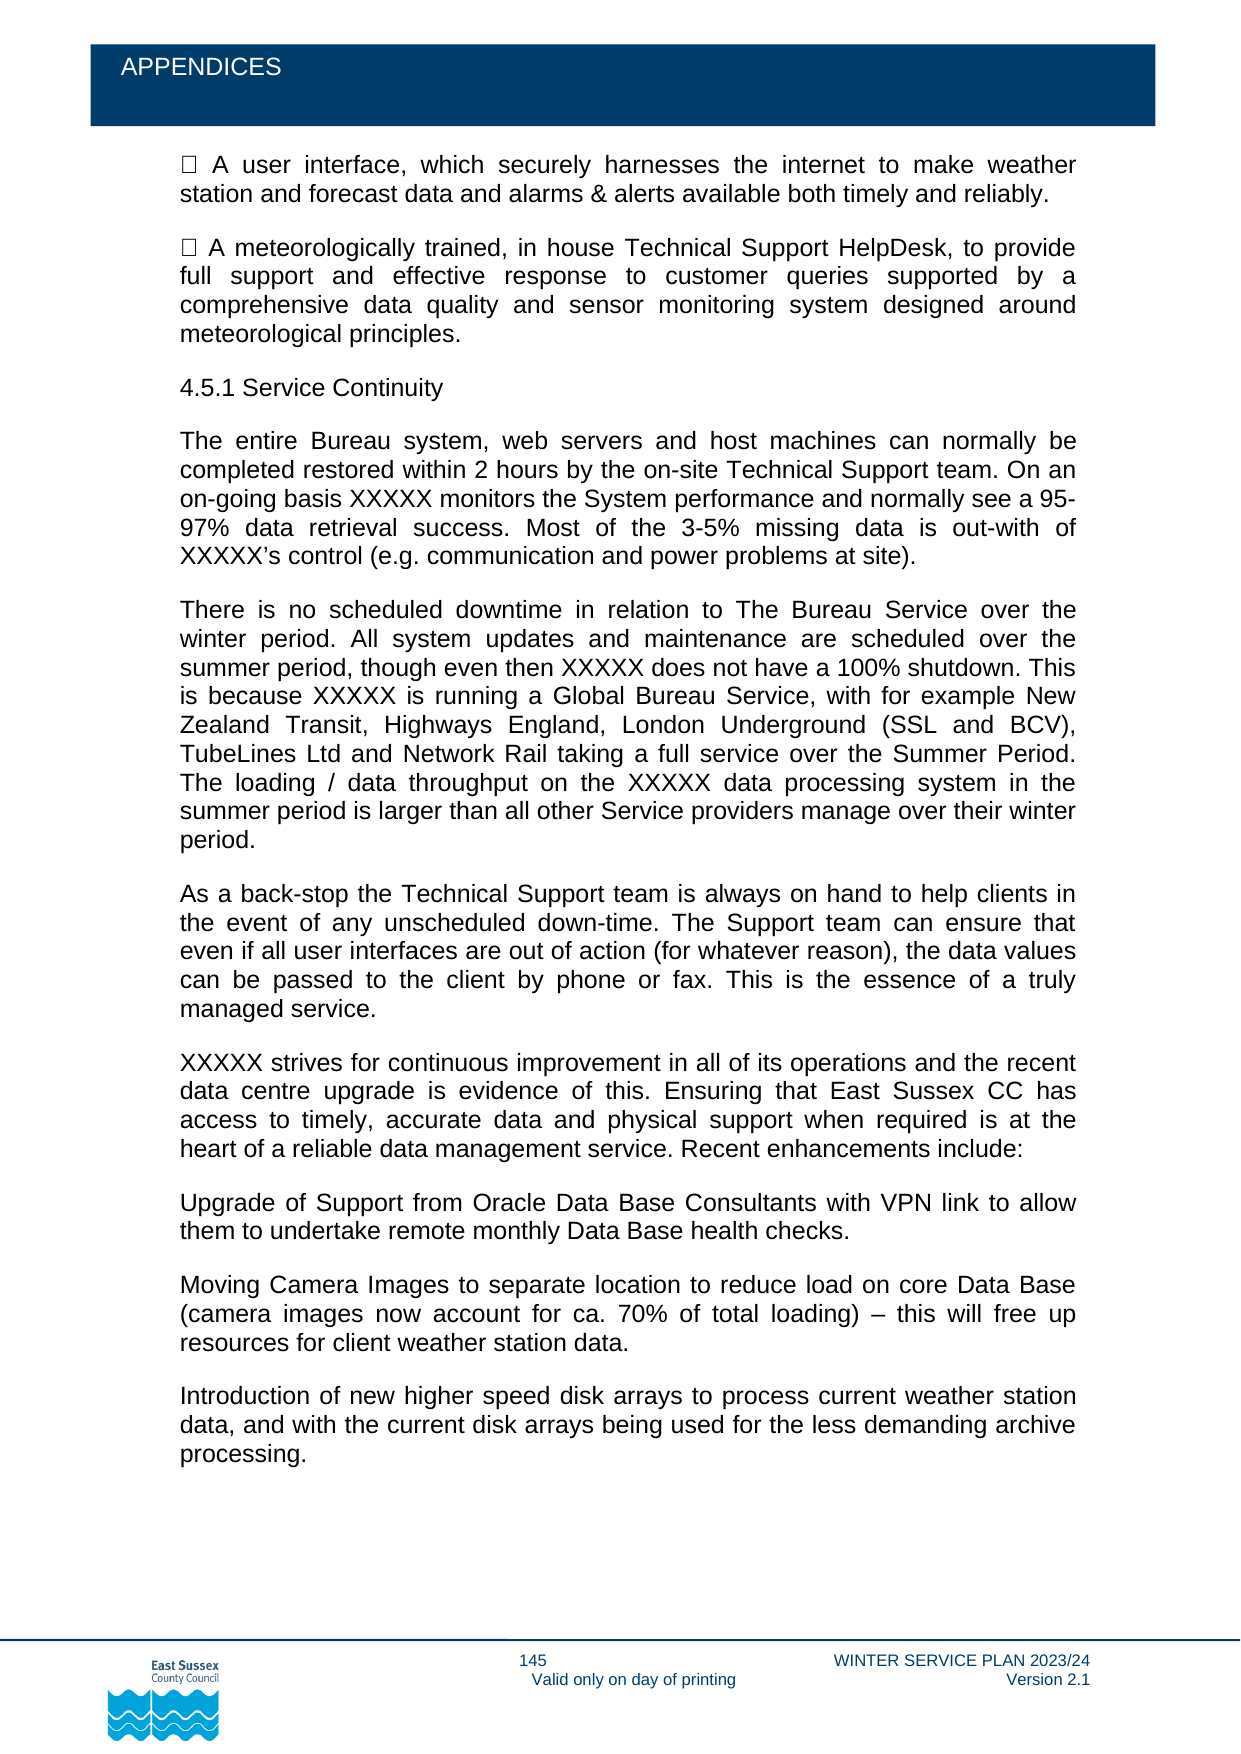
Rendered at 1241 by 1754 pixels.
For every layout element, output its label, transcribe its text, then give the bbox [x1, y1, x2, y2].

picture [121, 1735, 137, 1741]
text Moving Camera Images to separate location to reduce load on core Data Base (camera images now account for ca. 70% of total loading) – this will free up resources for client weather station data. [179, 1270, 1078, 1356]
text  A meteorologically trained, in house Technical Support HelpDesk, to provide full support and effective response to customer queries supported by a comprehensive data quality and sensor monitoring system designed around meteorological principles. [179, 232, 1078, 347]
text XXXXX strives for continuous improvement in all of its operations and the recent data centre upgrade is evidence of this. Ensuring that East Sussex CC has access to timely, accurate data and physical support when required is at the heart of a reliable data management service. Recent enhancements include: [179, 1047, 1078, 1162]
text The entire Bureau system, web servers and host machines can normally be completed restored within 2 hours by the on-site Technical Support team. On an on-going basis XXXXX monitors the System performance and normally see a 95-97% data retrieval success. Most of the 3-5% missing data is out-with of XXXXX’s control (e.g. communication and power problems at site). [179, 426, 1078, 570]
text There is no scheduled downtime in relation to The Bureau Service over the winter period. All system updates and maintenance are scheduled over the summer period, though even then XXXXX does not have a 100% shutdown. This is because XXXXX is running a Global Bureau Service, with for example New Zealand Transit, Highways England, London Underground (SSL and BCV), TubeLines Ltd and Network Rail taking a full service over the Summer Period. The loading / data throughput on the XXXXX data processing system in the summer period is larger than all other Service providers manage over their winter period. [179, 595, 1078, 854]
picture [166, 1735, 181, 1741]
text 4.5.1 Service Continuity [179, 372, 1078, 401]
text Upgrade of Support from Oracle Data Base Consultants with VPN link to allow them to undertake remote monthly Data Base health checks. [179, 1187, 1078, 1245]
text  A user interface, which securely harnesses the internet to make weather station and forecast data and alarms & alerts available both timely and reliably. [179, 150, 1078, 207]
text Introduction of new higher speed disk arrays to process current weather station data, and with the current disk arrays being used for the less demanding archive processing. [179, 1381, 1078, 1467]
picture [107, 1660, 219, 1741]
text As a back-stop the Technical Support team is always on hand to help clients in the event of any unscheduled down-time. The Support team can ensure that even if all user interfaces are out of action (for whatever reason), the data values can be passed to the client by phone or fax. This is the essence of a truly managed service. [179, 879, 1078, 1022]
picture [190, 1735, 205, 1741]
